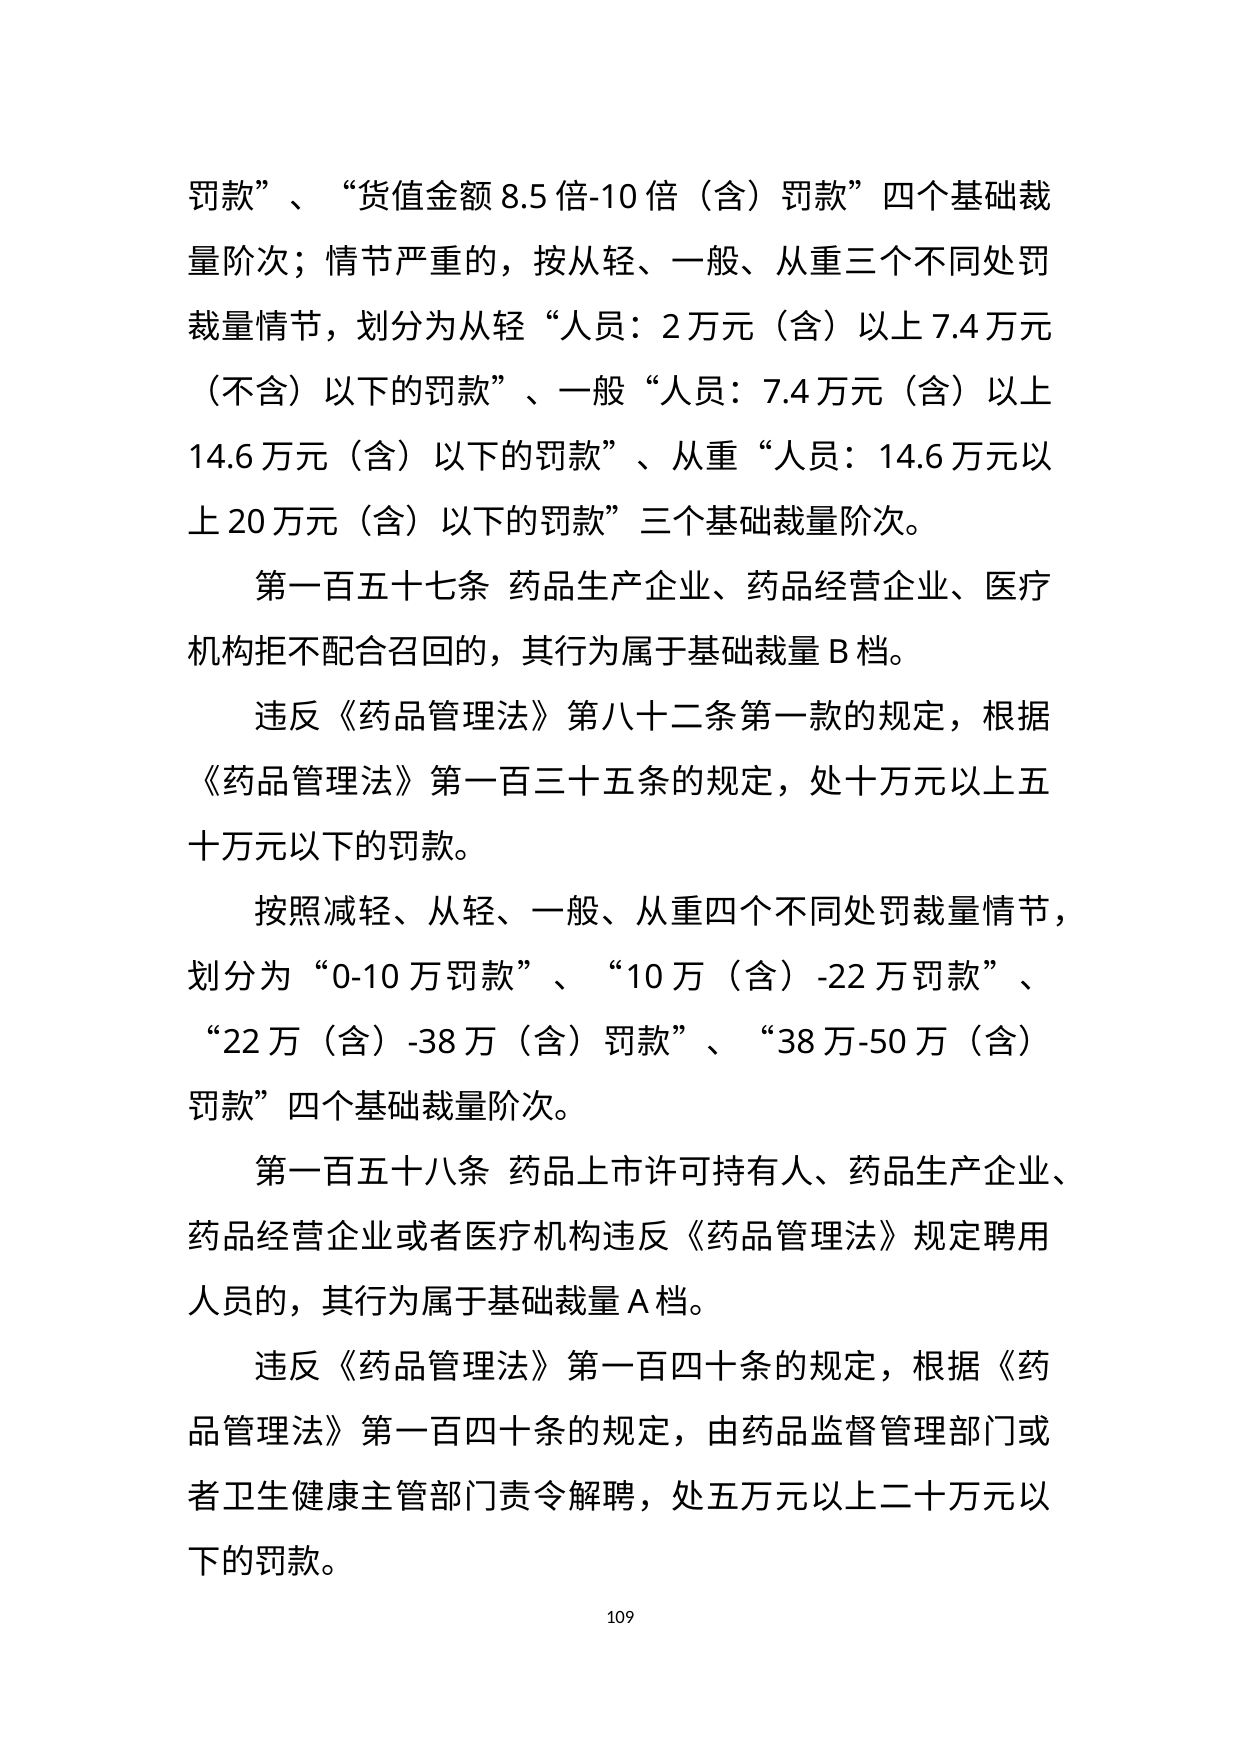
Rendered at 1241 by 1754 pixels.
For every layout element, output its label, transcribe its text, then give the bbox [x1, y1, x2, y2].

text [187, 162, 1053, 552]
text 按照减轻、从轻、一般、从重四个不同处罚裁量情节，划分为“0-10万罚款”、“10万（含）-22万罚款”、“22万（含）-38万（含）罚款”、“38万-50万（含）罚款”四个基础裁量阶次。 [187, 877, 1053, 1137]
text 第一百五十七条 药品生产企业、药品经营企业、医疗机构拒不配合召回的，其行为属于基础裁量B档。 [187, 552, 1053, 682]
text 违反《药品管理法》第一百四十条的规定，根据《药品管理法》第一百四十条的规定，由药品监督管理部门或者卫生健康主管部门责令解聘，处五万元以上二十万元以下的罚款。 [187, 1332, 1053, 1592]
text 违反《药品管理法》第八十二条第一款的规定，根据《药品管理法》第一百三十五条的规定，处十万元以上五十万元以下的罚款。 [187, 682, 1053, 877]
text 第一百五十八条 药品上市许可持有人、药品生产企业、药品经营企业或者医疗机构违反《药品管理法》规定聘用人员的，其行为属于基础裁量A档。 [187, 1137, 1053, 1332]
